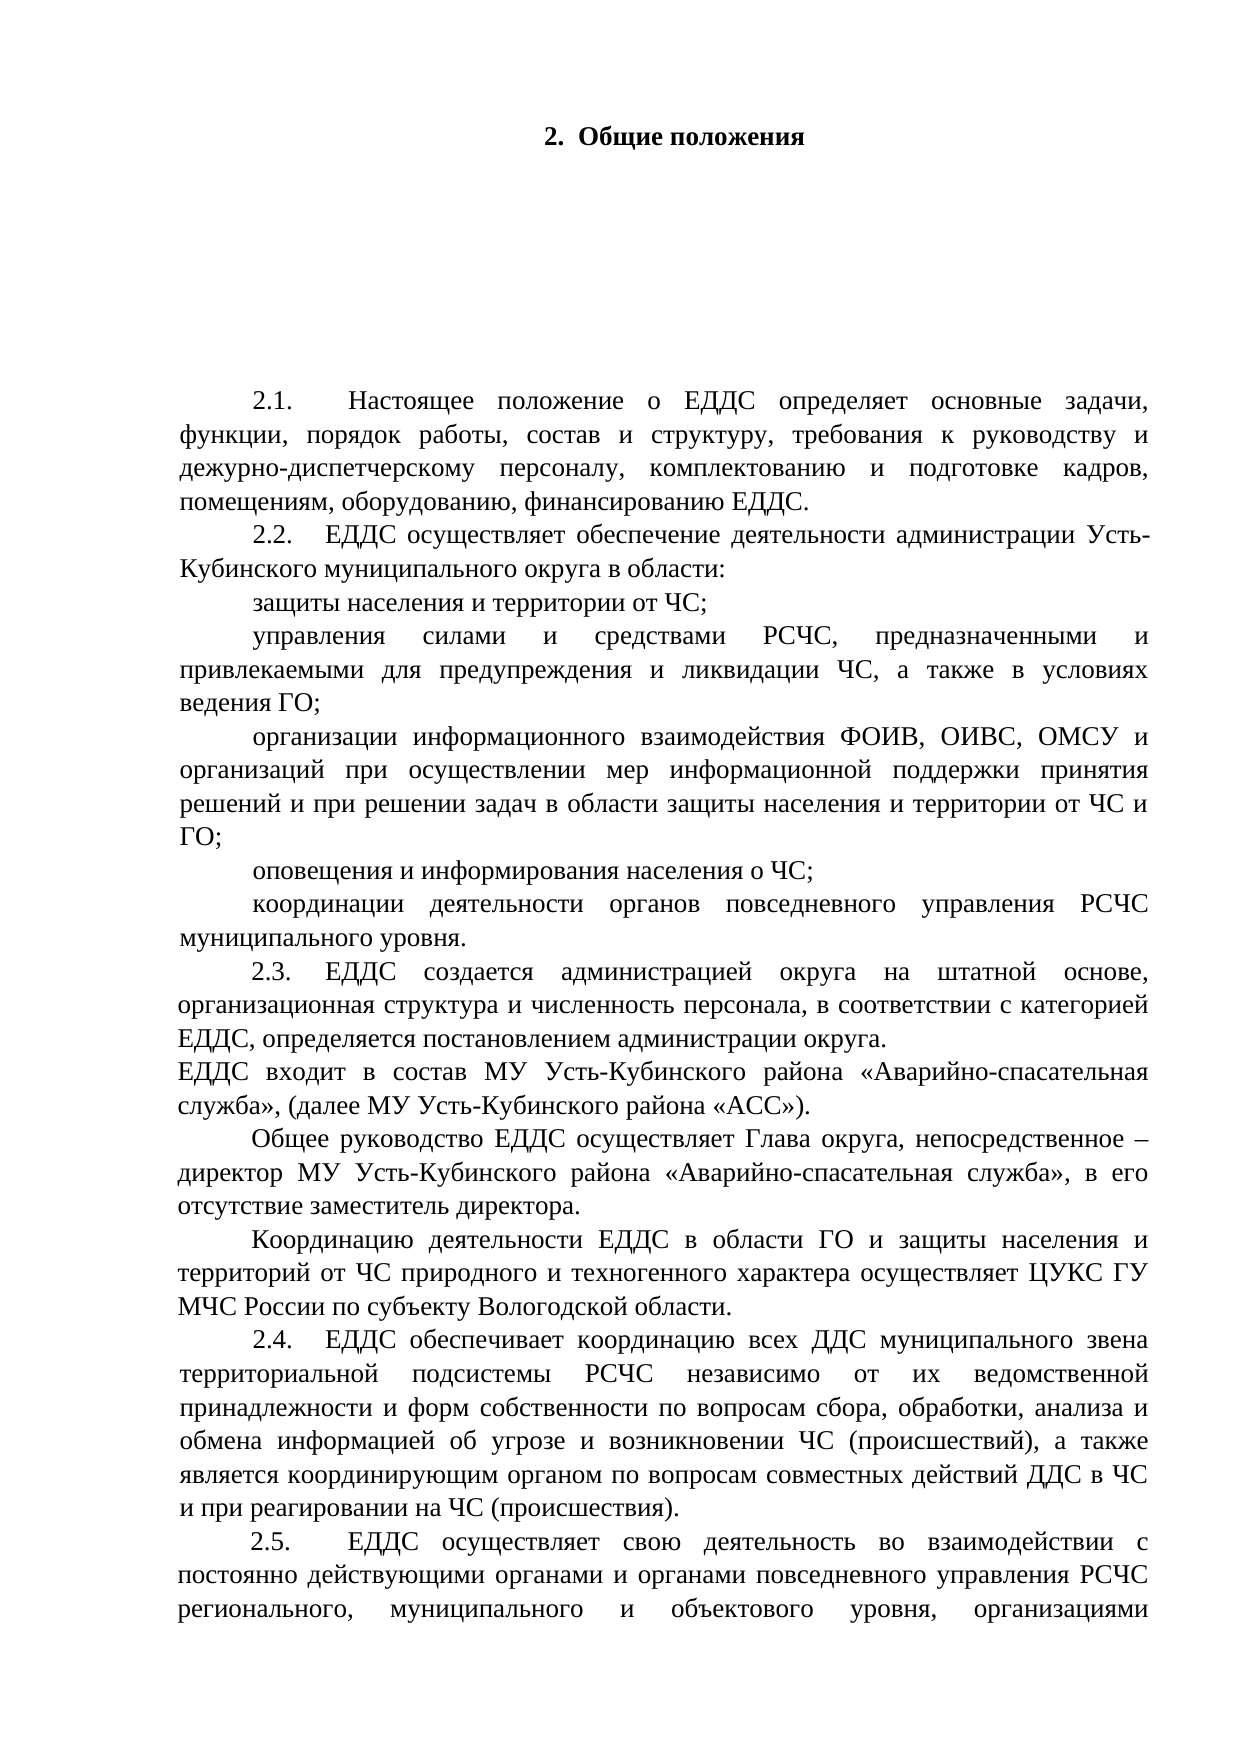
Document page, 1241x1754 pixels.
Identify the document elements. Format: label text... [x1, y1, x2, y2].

text координации деятельности органов повседневного управления РСЧС муниципального уровня. [179, 886, 1149, 953]
list Настоящее положение о ЕДДС определяет основные задачи, функции, порядок работы, состав и структуру, требования к руководству и дежурно-диспетчерскому персоналу, комплектованию и подготовке кадров, помещениям, оборудованию, финансированию ЕДДС. [179, 383, 1149, 517]
list Общие положения [544, 118, 1152, 152]
list ЕДДС осуществляет обеспечение деятельности администрации Усть-Кубинского муниципального округа в области: [179, 517, 1152, 584]
text ЕДДС входит в состав МУ Усть-Кубинского района «Аварийно-спасательная служба», (далее МУ Усть-Кубинского района «АСС»). [177, 1054, 1149, 1121]
text защиты населения и территории от ЧС; [179, 584, 1152, 618]
list ЕДДС создается администрацией округа на штатной основе, организационная структура и численность персонала, в соответствии с категорией ЕДДС, определяется постановлением администрации округа. [177, 953, 1149, 1054]
text Координацию деятельности ЕДДС в области ГО и защиты населения и территорий от ЧС природного и техногенного характера осуществляет ЦУКС ГУ МЧС России по субъекту Вологодской области. [177, 1221, 1149, 1322]
text организации информационного взаимодействия ФОИВ, ОИВС, ОМСУ и организаций при осуществлении мер информационной поддержки принятия решений и при решении задач в области защиты населения и территории от ЧС и ГО; [179, 718, 1149, 852]
text управления силами и средствами РСЧС, предназначенными и привлекаемыми для предупреждения и ликвидации ЧС, а также в условиях ведения ГО; [179, 618, 1149, 718]
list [177, 1523, 1149, 1624]
text Общее руководство ЕДДС осуществляет Глава округа, непосредственное – директор МУ Усть-Кубинского района «Аварийно-спасательная служба», в его отсутствие заместитель директора. [177, 1121, 1149, 1221]
list ЕДДС обеспечивает координацию всех ДДС муниципального звена территориальной подсистемы РСЧС независимо от их ведомственной принадлежности и форм собственности по вопросам сбора, обработки, анализа и обмена информацией об угрозе и возникновении ЧС (происшествий), а также является координирующим органом по вопросам совместных действий ДДС в ЧС и при реагировании на ЧС (происшествия). [179, 1322, 1149, 1523]
text оповещения и информирования населения о ЧС; [179, 852, 1152, 886]
